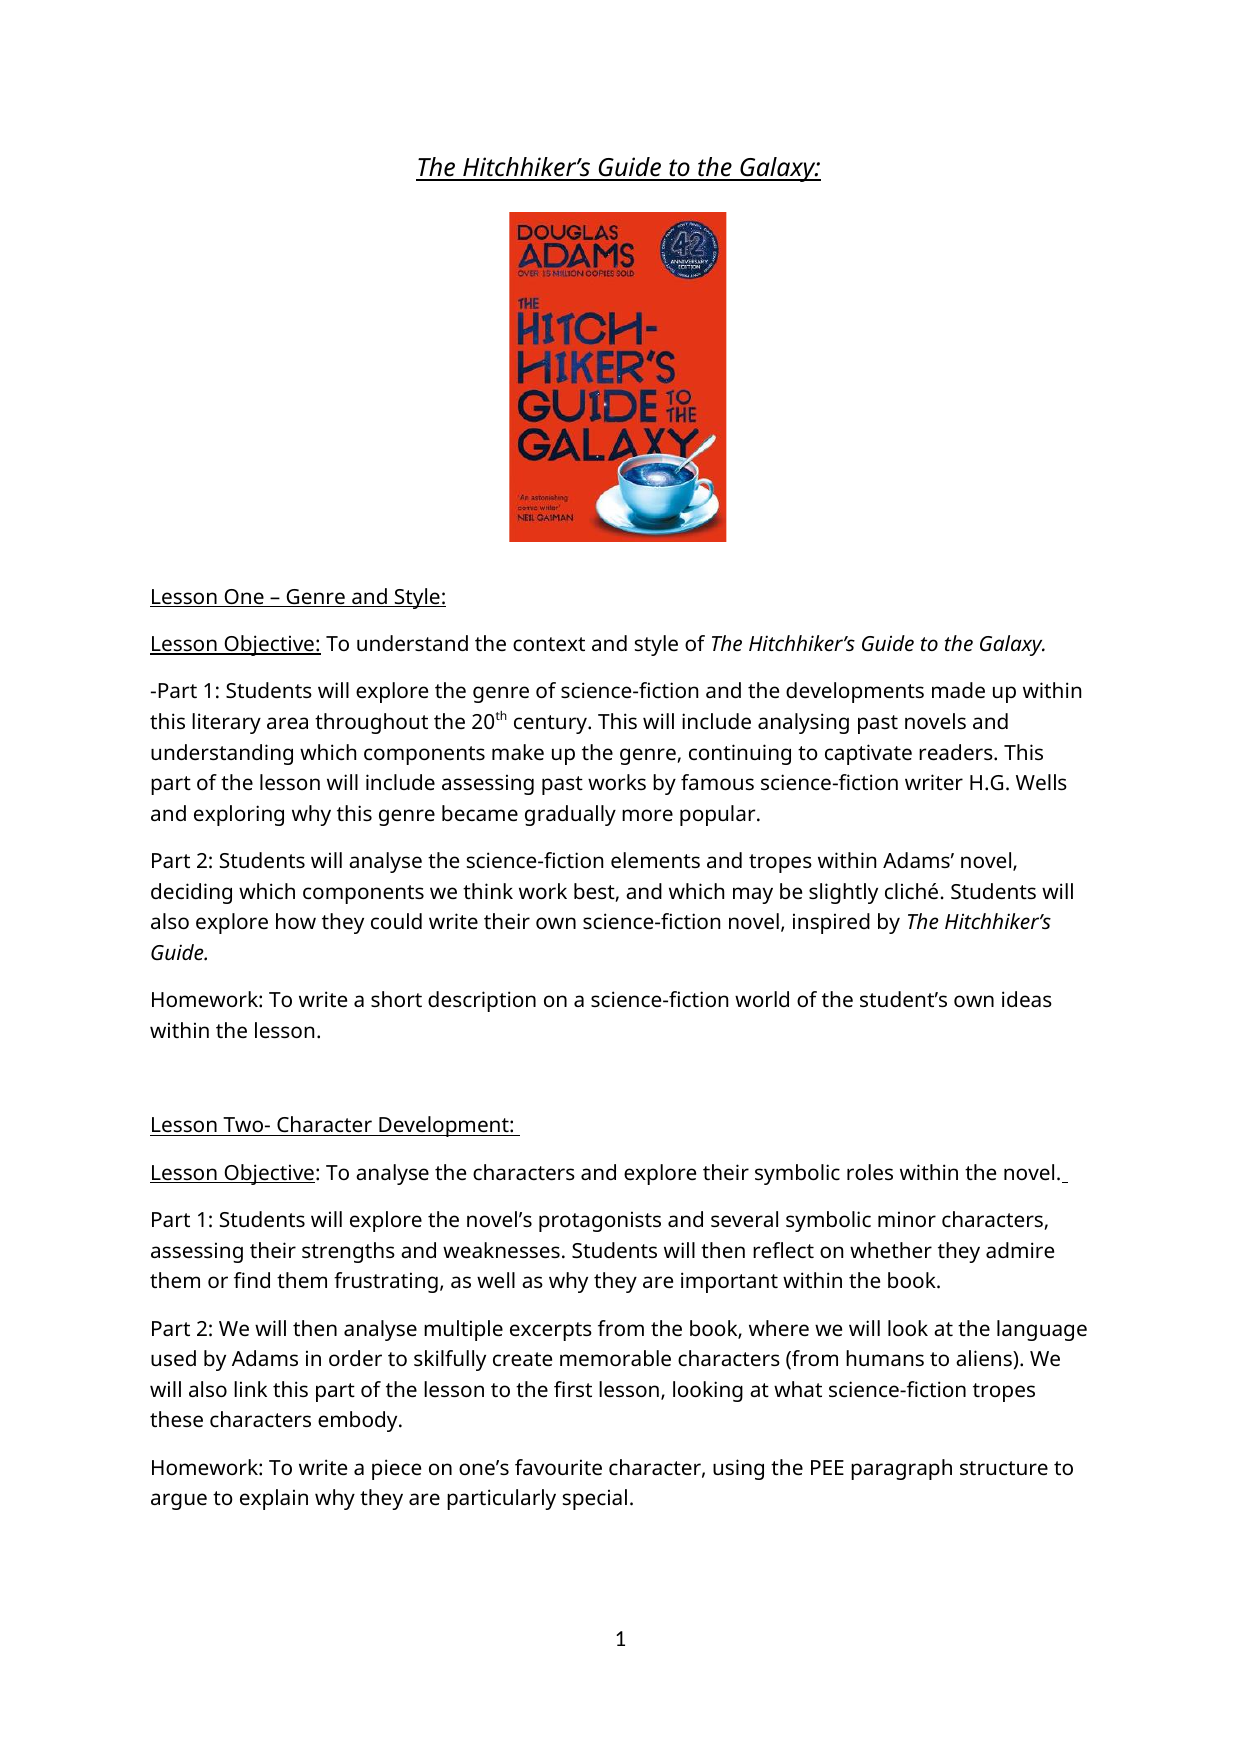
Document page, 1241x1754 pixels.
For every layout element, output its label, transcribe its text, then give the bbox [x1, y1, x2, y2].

text -Part 1: Students will explore the genre of science-fiction and the developments made up within this literary area throughout the 20th century. This will include analysing past novels and understanding which components make up the genre, continuing to captivate readers. This part of the lesson will include assessing past works by famous science-fiction writer H.G. Wells and exploring why this genre became gradually more popular. [150, 676, 1090, 827]
text Lesson Objective: To understand the context and style of The Hitchhiker’s Guide to the Galaxy. [150, 629, 1090, 657]
text Part 1: Students will explore the novel’s protagonists and several symbolic minor characters, assessing their strengths and weaknesses. Students will then reflect on whether they admire them or find them frustrating, as well as why they are important within the book. [150, 1205, 1090, 1295]
picture [509, 212, 727, 542]
text Lesson One – Genre and Style: [150, 582, 1090, 610]
text Homework: To write a piece on one’s favourite character, using the PEE paragraph structure to argue to explain why they are particularly special. [150, 1453, 1090, 1512]
text Lesson Objective: To analyse the characters and explore their symbolic roles within the novel. [150, 1158, 1090, 1186]
text Part 2: Students will analyse the science-fiction elements and tropes within Adams’ novel, deciding which components we think work best, and which may be slightly cliché. Students will also explore how they could write their own science-fiction novel, inspired by The Hitchhiker’s Guide. [150, 846, 1090, 966]
text The Hitchhiker’s Guide to the Galaxy: [150, 150, 1090, 184]
text Part 2: We will then analyse multiple excerpts from the book, where we will look at the language used by Adams in order to skilfully create memorable characters (from humans to aliens). We will also link this part of the lesson to the first lesson, looking at what science-fiction tropes these characters embody. [150, 1314, 1090, 1434]
text Homework: To write a short description on a science-fiction world of the student’s own ideas within the lesson. [150, 985, 1090, 1044]
text Lesson Two- Character Development: [150, 1111, 1090, 1139]
